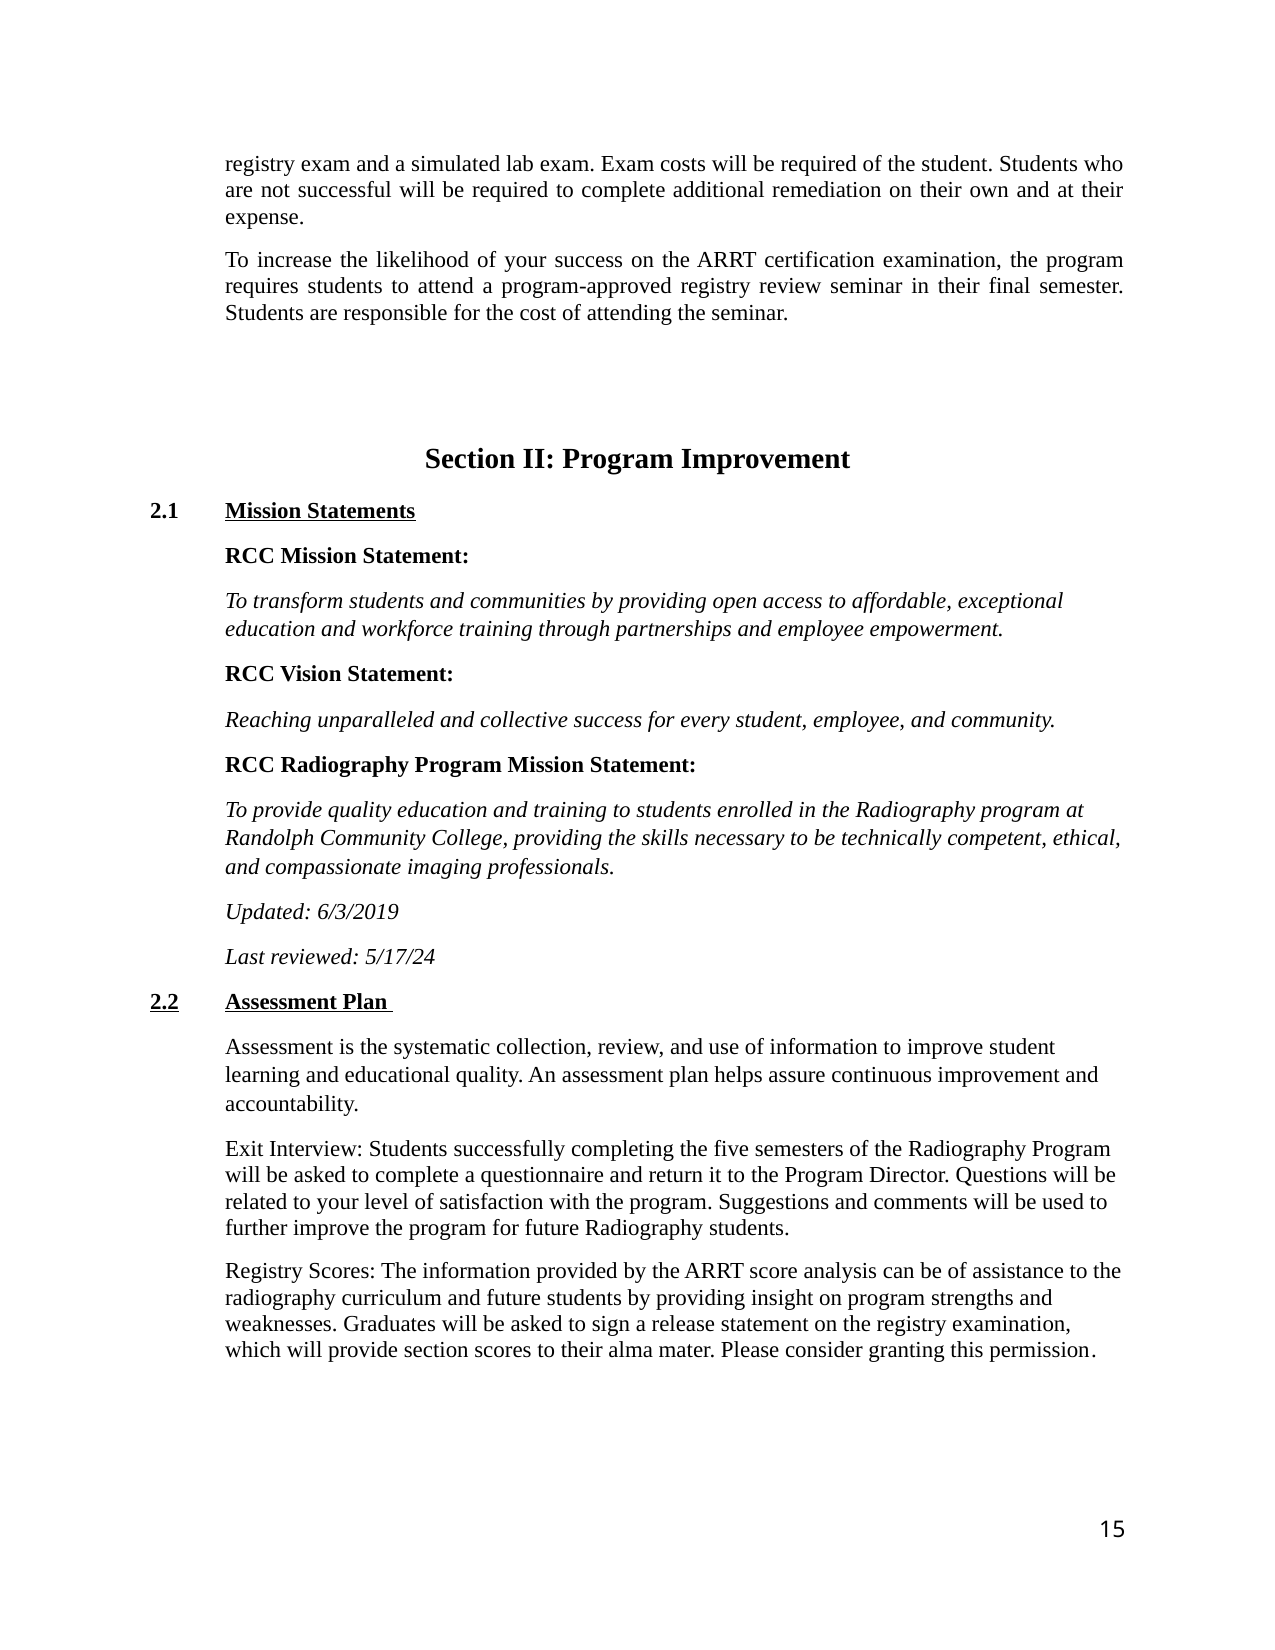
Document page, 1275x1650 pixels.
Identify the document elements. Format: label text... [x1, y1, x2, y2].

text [225, 150, 1125, 229]
text RCC Vision Statement: [225, 661, 1125, 687]
text 2.2 Assessment Plan [150, 988, 1125, 1014]
text RCC Mission Statement: [225, 542, 1125, 568]
text 2.1 Mission Statements [150, 497, 1125, 523]
text Updated: 6/3/2019 [225, 898, 1125, 924]
text Registry Scores: The information provided by the ARRT score analysis can be of assistance to the radiography curriculum and future students by providing insight on program strengths and weaknesses. Graduates will be asked to sign a release statement on the registry examination, which will provide section scores to their alma mater. Please consider granting this permission. [225, 1257, 1125, 1363]
text Last reviewed: 5/17/24 [225, 943, 1125, 969]
text To increase the likelihood of your success on the ARRT certification examination, the program requires students to attend a program-approved registry review seminar in their final semester. Students are responsible for the cost of attending the seminar. [225, 246, 1125, 325]
text To transform students and communities by providing open access to affordable, exceptional education and workforce training through partnerships and employee empowerment. [225, 587, 1125, 642]
text Section II: Program Improvement [150, 442, 1125, 475]
text Exit Interview: Students successfully completing the five semesters of the Radiography Program will be asked to complete a questionnaire and return it to the Program Director. Questions will be related to your level of satisfaction with the program. Suggestions and comments will be used to further improve the program for future Radiography students. [225, 1135, 1125, 1241]
text Reaching unparalleled and collective success for every student, employee, and community. [225, 706, 1125, 732]
text RCC Radiography Program Mission Statement: [225, 751, 1125, 777]
text Assessment is the systematic collection, review, and use of information to improve student learning and educational quality. An assessment plan helps assure continuous improvement and accountability. [225, 1033, 1125, 1116]
text To provide quality education and training to students enrolled in the Radiography program at Randolph Community College, providing the skills necessary to be technically competent, ethical, and compassionate imaging professionals. [225, 796, 1125, 879]
